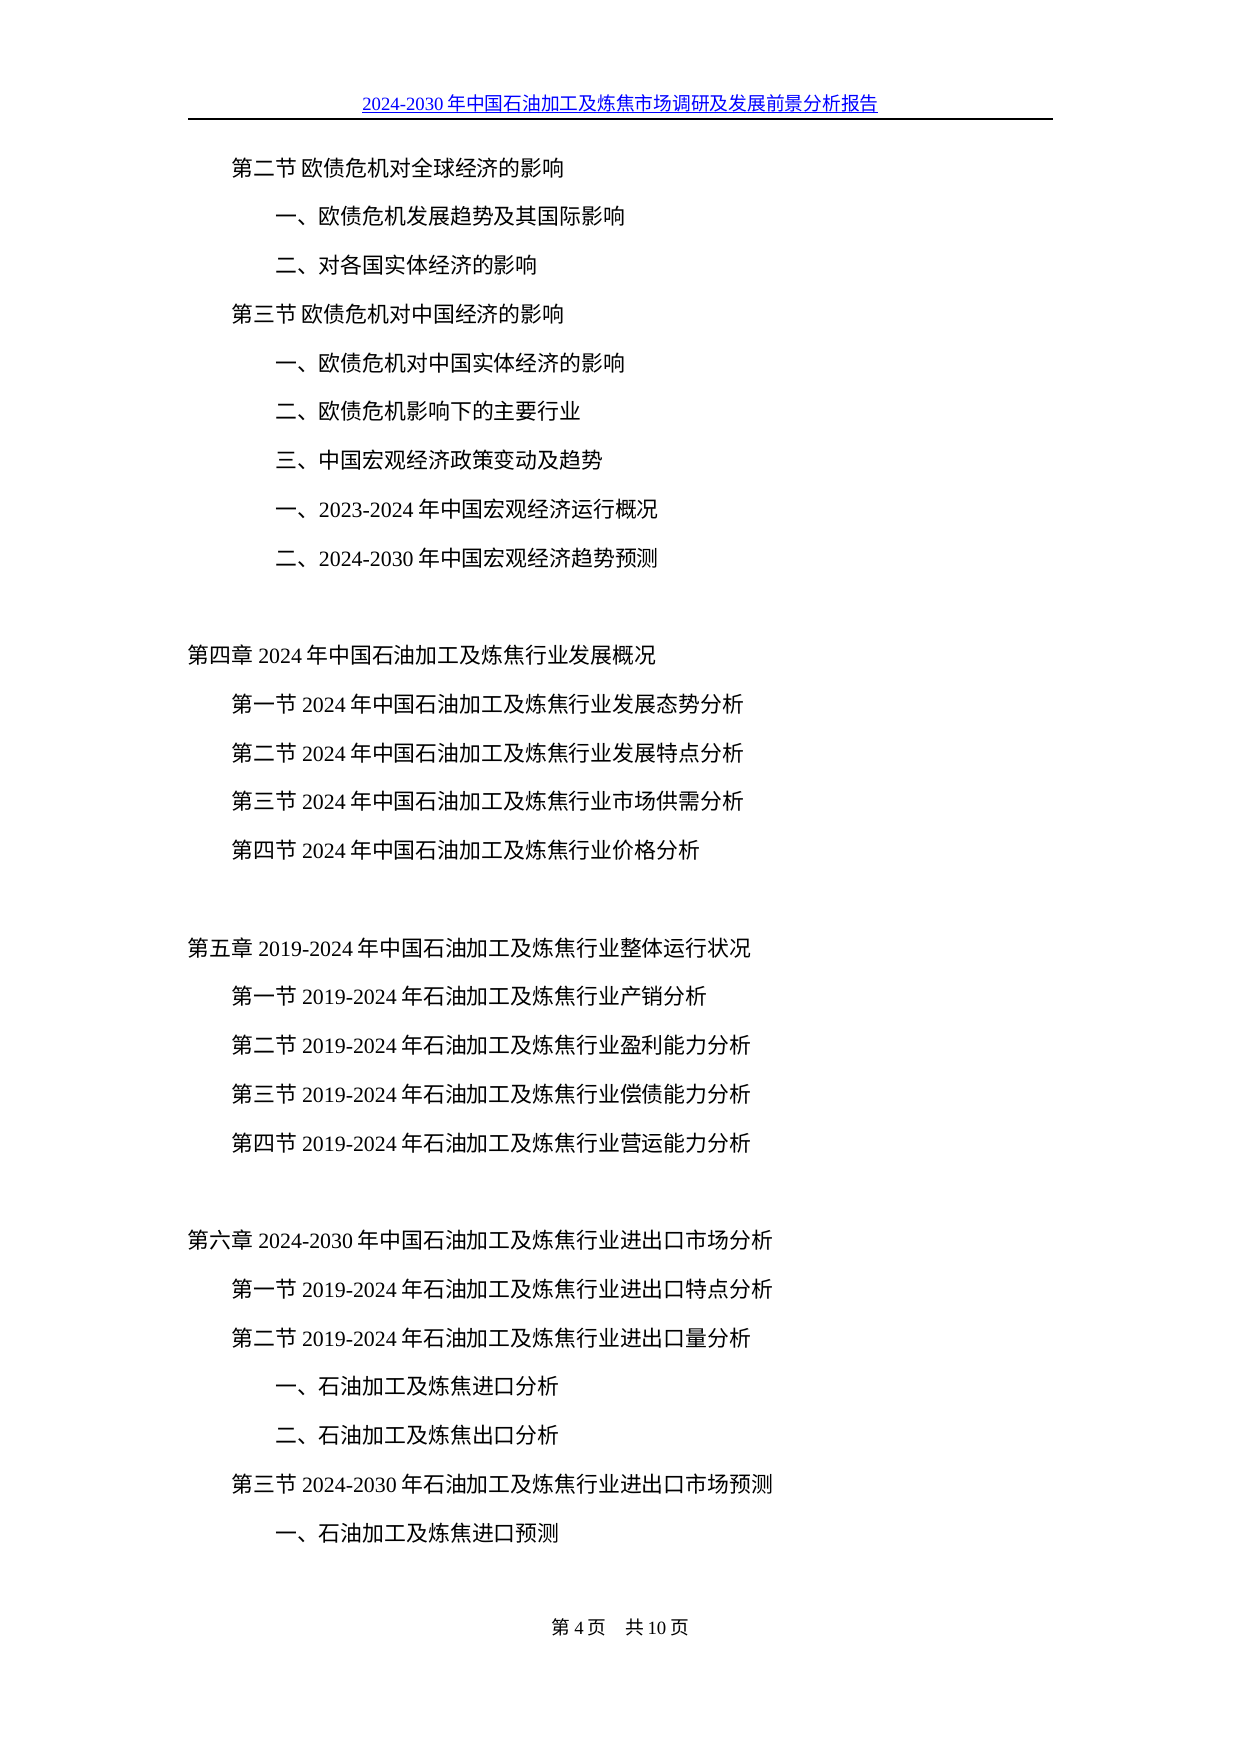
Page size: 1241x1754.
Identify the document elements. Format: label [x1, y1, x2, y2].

text [187, 150, 1053, 1548]
